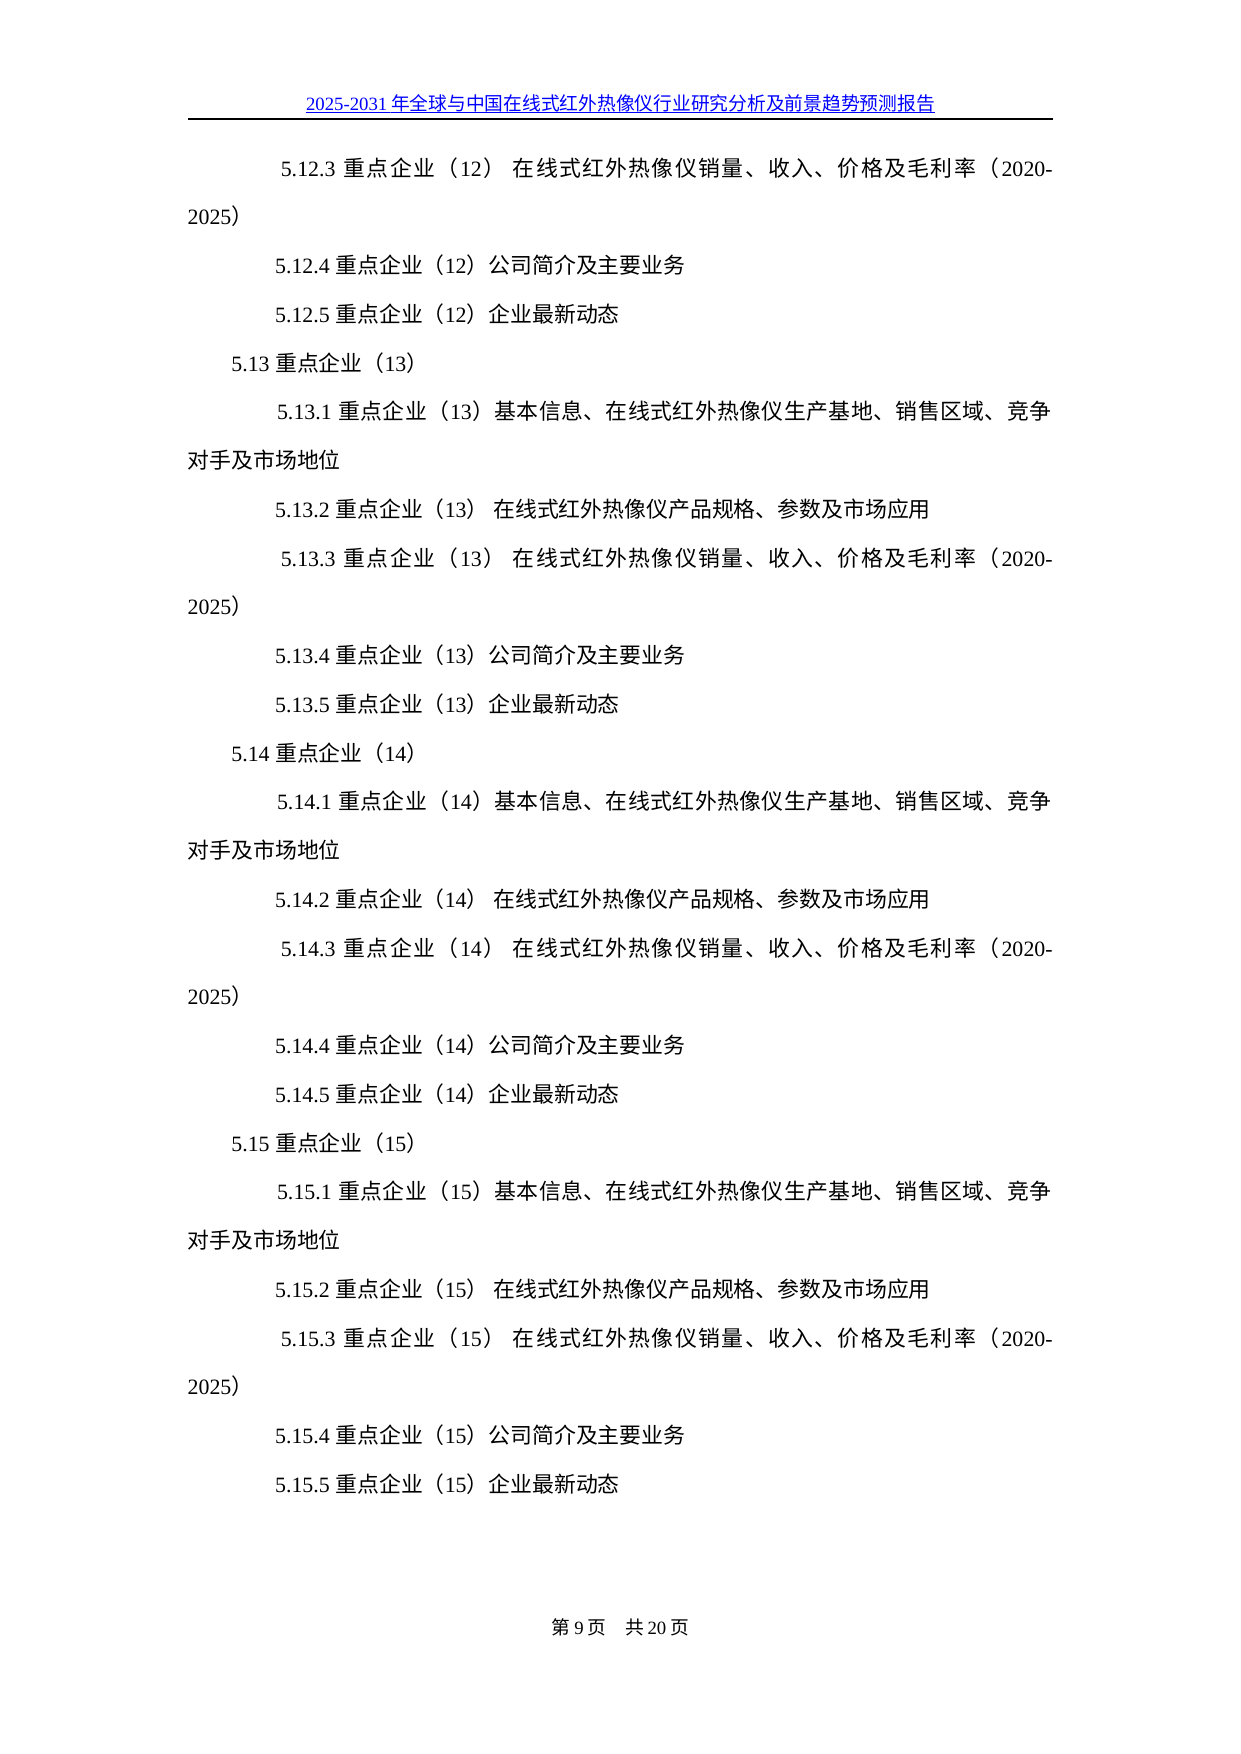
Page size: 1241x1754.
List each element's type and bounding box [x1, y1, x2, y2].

text [187, 150, 1053, 1499]
